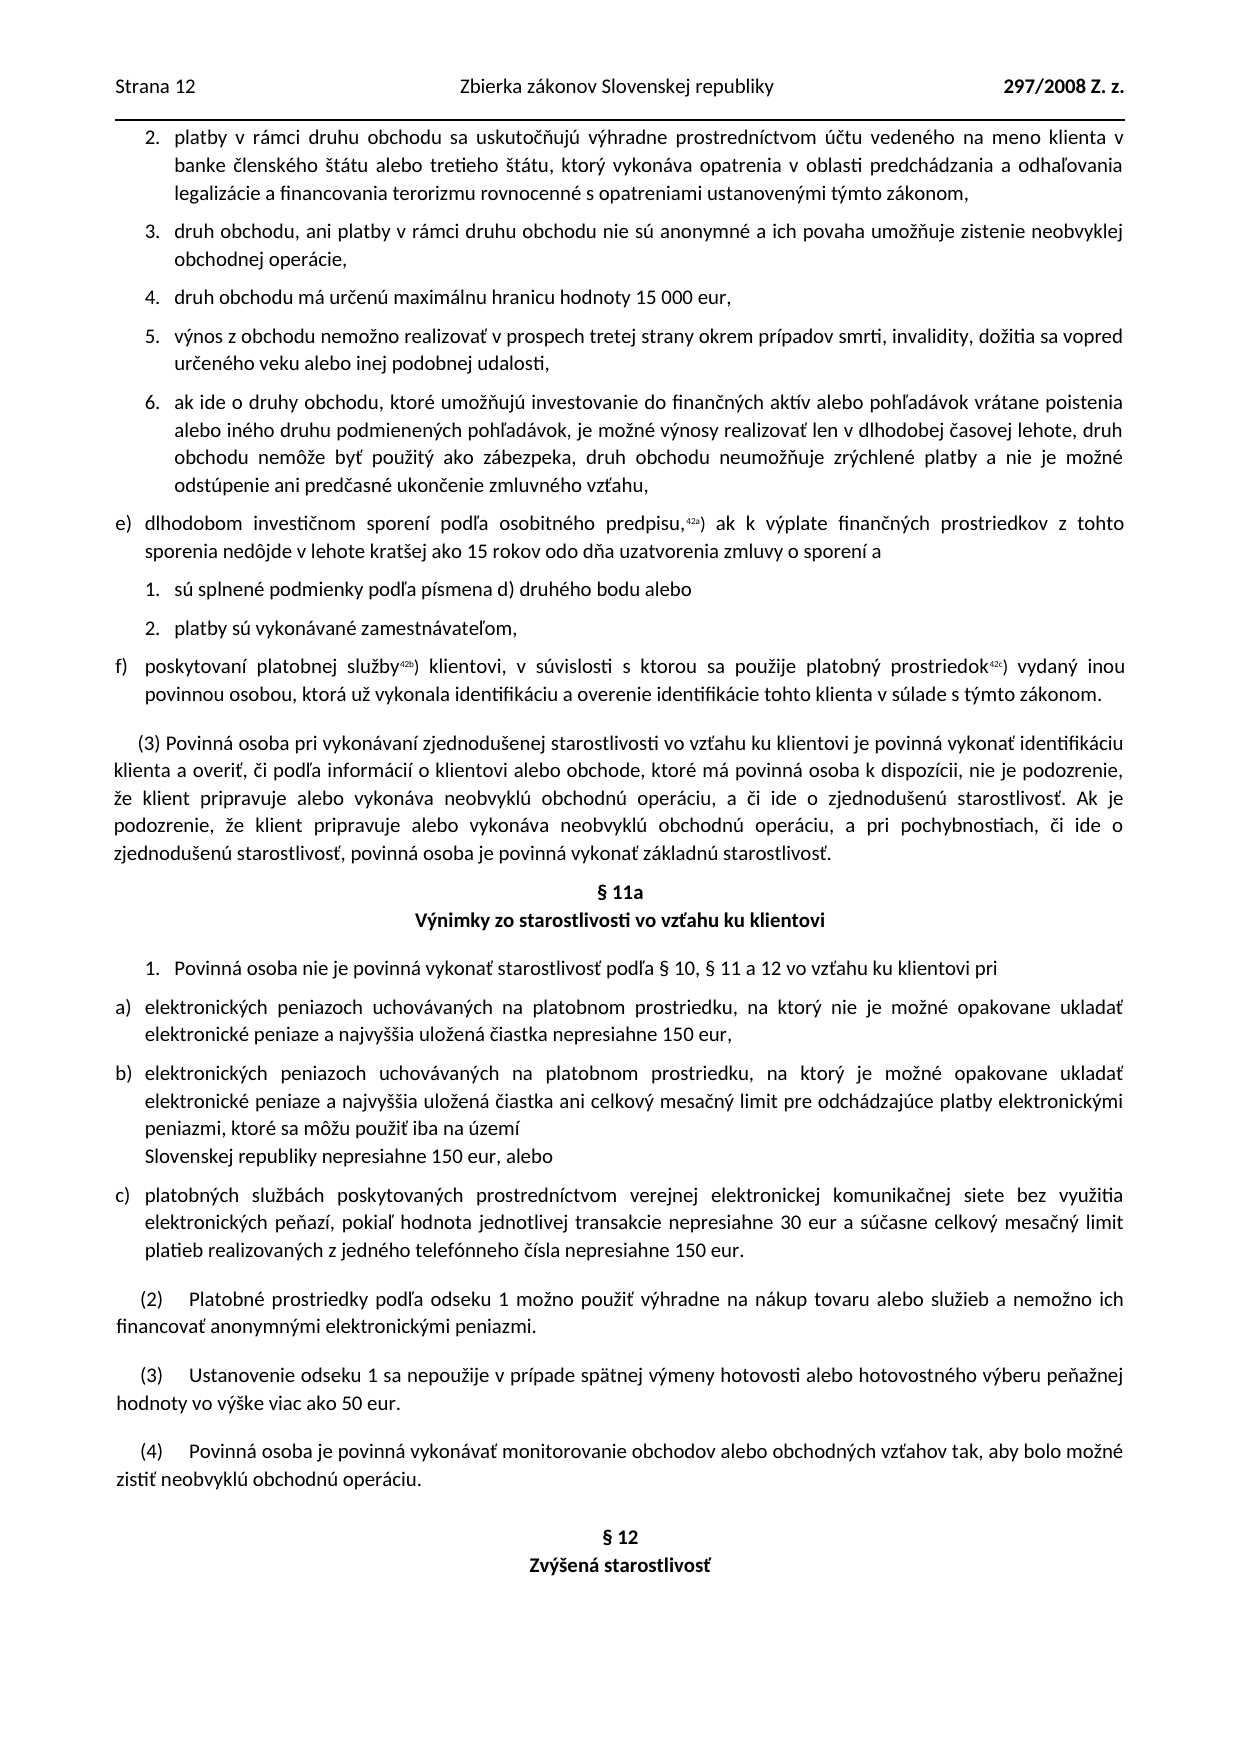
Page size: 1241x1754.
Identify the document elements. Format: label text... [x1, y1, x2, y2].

list elektronických peniazoch uchovávaných na platobnom prostriedku, na ktorý je možné opakovane ukladať elektronické peniaze a najvyššia uložená čiastka ani celkový mesačný limit pre odchádzajúce platby elektronickými peniazmi, ktoré sa môžu použiť iba na území [115, 1060, 1125, 1141]
text Výnimky zo starostlivosti vo vzťahu ku klientovi [124, 907, 1116, 932]
list Povinná osoba je povinná vykonávať monitorovanie obchodov alebo obchodných vzťahov tak, aby bolo možné zistiť neobvyklú obchodnú operáciu. [116, 1438, 1125, 1492]
list Platobné prostriedky podľa odseku 1 možno použiť výhradne na nákup tovaru alebo služieb a nemožno ich financovať anonymnými elektronickými peniazmi. [116, 1286, 1125, 1339]
text Slovenskej republiky nepresiahne 150 eur, alebo [144, 1143, 1125, 1169]
text Zvýšená starostlivosť [124, 1552, 1116, 1578]
list Povinná osoba nie je povinná vykonať starostlivosť podľa § 10, § 11 a 12 vo vzťahu ku klientovi pri [144, 956, 1125, 981]
text (3) Povinná osoba pri vykonávaní zjednodušenej starostlivosti vo vzťahu ku klientovi je povinná vykonať identifikáciu klienta a overiť, či podľa informácií o klientovi alebo obchode, ktoré má povinná osoba k dispozícii, nie je podozrenie, že klient pripravuje alebo vykonáva neobvyklú obchodnú operáciu, a či ide o zjednodušenú starostlivosť. Ak je podozrenie, že klient pripravuje alebo vykonáva neobvyklú obchodnú operáciu, a pri pochybnostiach, či ide o zjednodušenú starostlivosť, povinná osoba je povinná vykonať základnú starostlivosť. [113, 730, 1125, 866]
list výnos z obchodu nemožno realizovať v prospech tretej strany okrem prípadov smrti, invalidity, dožitia sa vopred určeného veku alebo inej podobnej udalosti, [144, 323, 1125, 376]
list platby v rámci druhu obchodu sa uskutočňujú výhradne prostredníctvom účtu vedeného na meno klienta v banke členského štátu alebo tretieho štátu, ktorý vykonáva opatrenia v oblasti predchádzania a odhaľovania legalizácie a financovania terorizmu rovnocenné s opatreniami ustanovenými týmto zákonom, [144, 101, 1125, 205]
list platby sú vykonávané zamestnávateľom, [144, 615, 1125, 641]
list dlhodobom investičnom sporení podľa osobitného predpisu,42a) ak k výplate finančných prostriedkov z tohto sporenia nedôjde v lehote kratšej ako 15 rokov odo dňa uzatvorenia zmluvy o sporení a [115, 511, 1125, 563]
list druh obchodu, ani platby v rámci druhu obchodu nie sú anonymné a ich povaha umožňuje zistenie neobvyklej obchodnej operácie, [144, 218, 1125, 271]
list ak ide o druhy obchodu, ktoré umožňujú investovanie do finančných aktív alebo pohľadávok vrátane poistenia alebo iného druhu podmienených pohľadávok, je možné výnosy realizovať len v dlhodobej časovej lehote, druh obchodu nemôže byť použitý ako zábezpeka, druh obchodu neumožňuje zrýchlené platby a nie je možné odstúpenie ani predčasné ukončenie zmluvného vzťahu, [144, 389, 1125, 497]
list sú splnené podmienky podľa písmena d) druhého bodu alebo [144, 577, 1125, 602]
text § 12 [124, 1524, 1116, 1549]
text § 11a [124, 879, 1116, 904]
list poskytovaní platobnej služby42b) klientovi, v súvislosti s ktorou sa použije platobný prostriedok42c) vydaný inou povinnou osobou, ktorá už vykonala identifikáciu a overenie identifikácie tohto klienta v súlade s týmto zákonom. [115, 654, 1125, 707]
list druh obchodu má určenú maximálnu hranicu hodnoty 15 000 eur, [144, 284, 1125, 310]
list Ustanovenie odseku 1 sa nepoužije v prípade spätnej výmeny hotovosti alebo hotovostného výberu peňažnej hodnoty vo výške viac ako 50 eur. [116, 1362, 1125, 1415]
list elektronických peniazoch uchovávaných na platobnom prostriedku, na ktorý nie je možné opakovane ukladať elektronické peniaze a najvyššia uložená čiastka nepresiahne 150 eur, [115, 994, 1125, 1047]
list platobných službách poskytovaných prostredníctvom verejnej elektronickej komunikačnej siete bez využitia elektronických peňazí, pokiaľ hodnota jednotlivej transakcie nepresiahne 30 eur a súčasne celkový mesačný limit platieb realizovaných z jedného telefónneho čísla nepresiahne 150 eur. [115, 1182, 1125, 1262]
